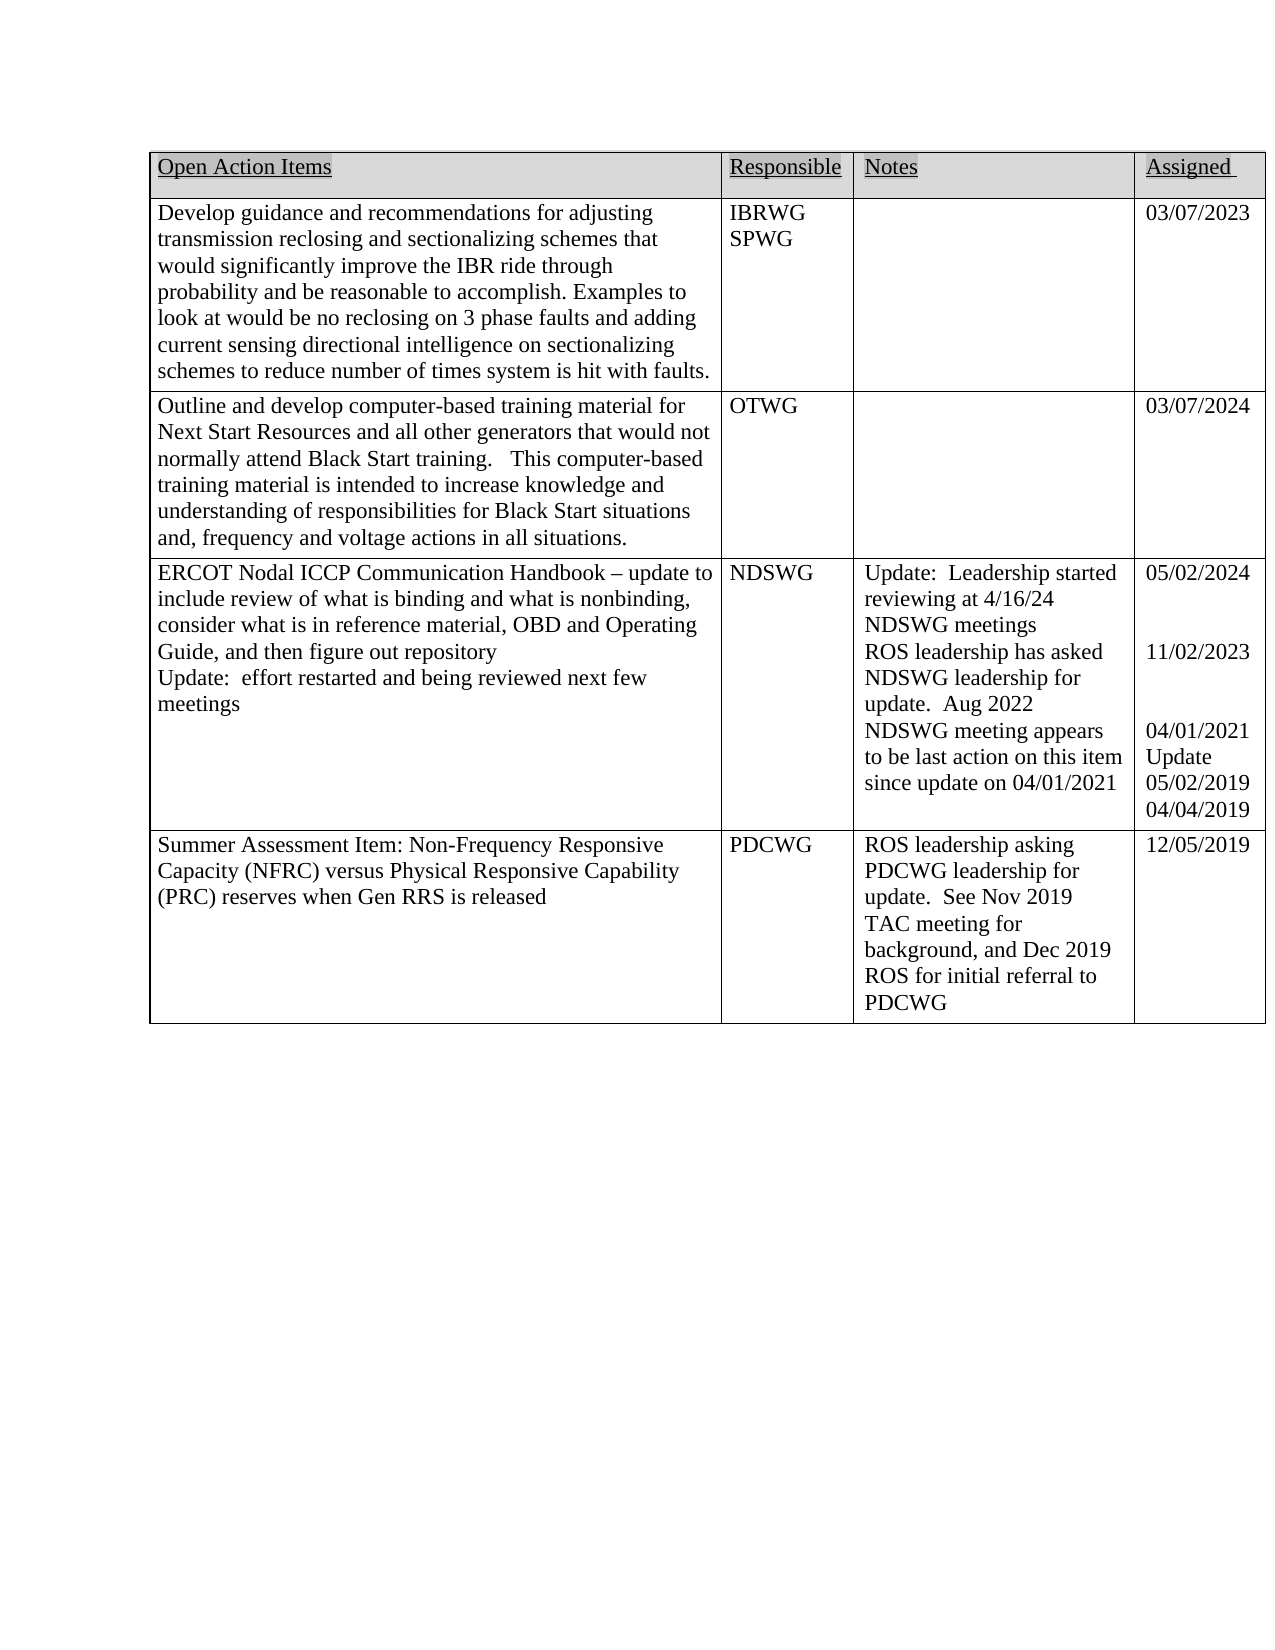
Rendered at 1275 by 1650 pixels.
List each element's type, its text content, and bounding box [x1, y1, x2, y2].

table_cell Notes [854, 153, 1134, 198]
table_cell Develop guidance and recommendations for adjusting transmission reclosing and sectionalizing schemes that would significantly improve the IBR ride through probability and be reasonable to accomplish. Examples to look at would be no reclosing on 3 phase faults and adding current sensing directional intelligence on sectionalizing schemes to reduce number of times system is hit with faults. [151, 199, 721, 391]
table_cell OTWG [722, 392, 853, 558]
table_cell IBRWG SPWG [722, 199, 853, 391]
table_cell Outline and develop computer-based training material for Next Start Resources and all other generators that would not normally attend Black Start training. This computer-based training material is intended to increase knowledge and understanding of responsibilities for Black Start situations and, frequency and voltage actions in all situations. [151, 392, 721, 558]
table_cell NDSWG [722, 559, 853, 830]
table_cell ERCOT Nodal ICCP Communication Handbook – update to include review of what is binding and what is nonbinding, consider what is in reference material, OBD and Operating Guide, and then figure out repository Update: effort restarted and being reviewed next few meetings [151, 559, 721, 830]
table_cell 03/07/2023 [1135, 199, 1265, 391]
table_cell 12/05/2019 [1135, 831, 1265, 1023]
table_cell PDCWG [722, 831, 853, 1023]
table_cell [854, 392, 1134, 558]
table_cell Responsible [722, 153, 853, 198]
table_cell 05/02/2024 11/02/2023 04/01/2021 Update 05/02/2019 04/04/2019 [1135, 559, 1265, 830]
table_cell ROS leadership asking PDCWG leadership for update. See Nov 2019 TAC meeting for background, and Dec 2019 ROS for initial referral to PDCWG [854, 831, 1134, 1023]
table_cell [854, 199, 1134, 391]
table_cell 03/07/2024 [1135, 392, 1265, 558]
table_cell Open Action Items [151, 153, 721, 198]
table_cell Summer Assessment Item: Non-Frequency Responsive Capacity (NFRC) versus Physical Responsive Capability (PRC) reserves when Gen RRS is released [151, 831, 721, 1023]
table_cell Update: Leadership started reviewing at 4/16/24 NDSWG meetings ROS leadership has asked NDSWG leadership for update. Aug 2022 NDSWG meeting appears to be last action on this item since update on 04/01/2021 [854, 559, 1134, 830]
table_cell Assigned [1135, 153, 1265, 198]
